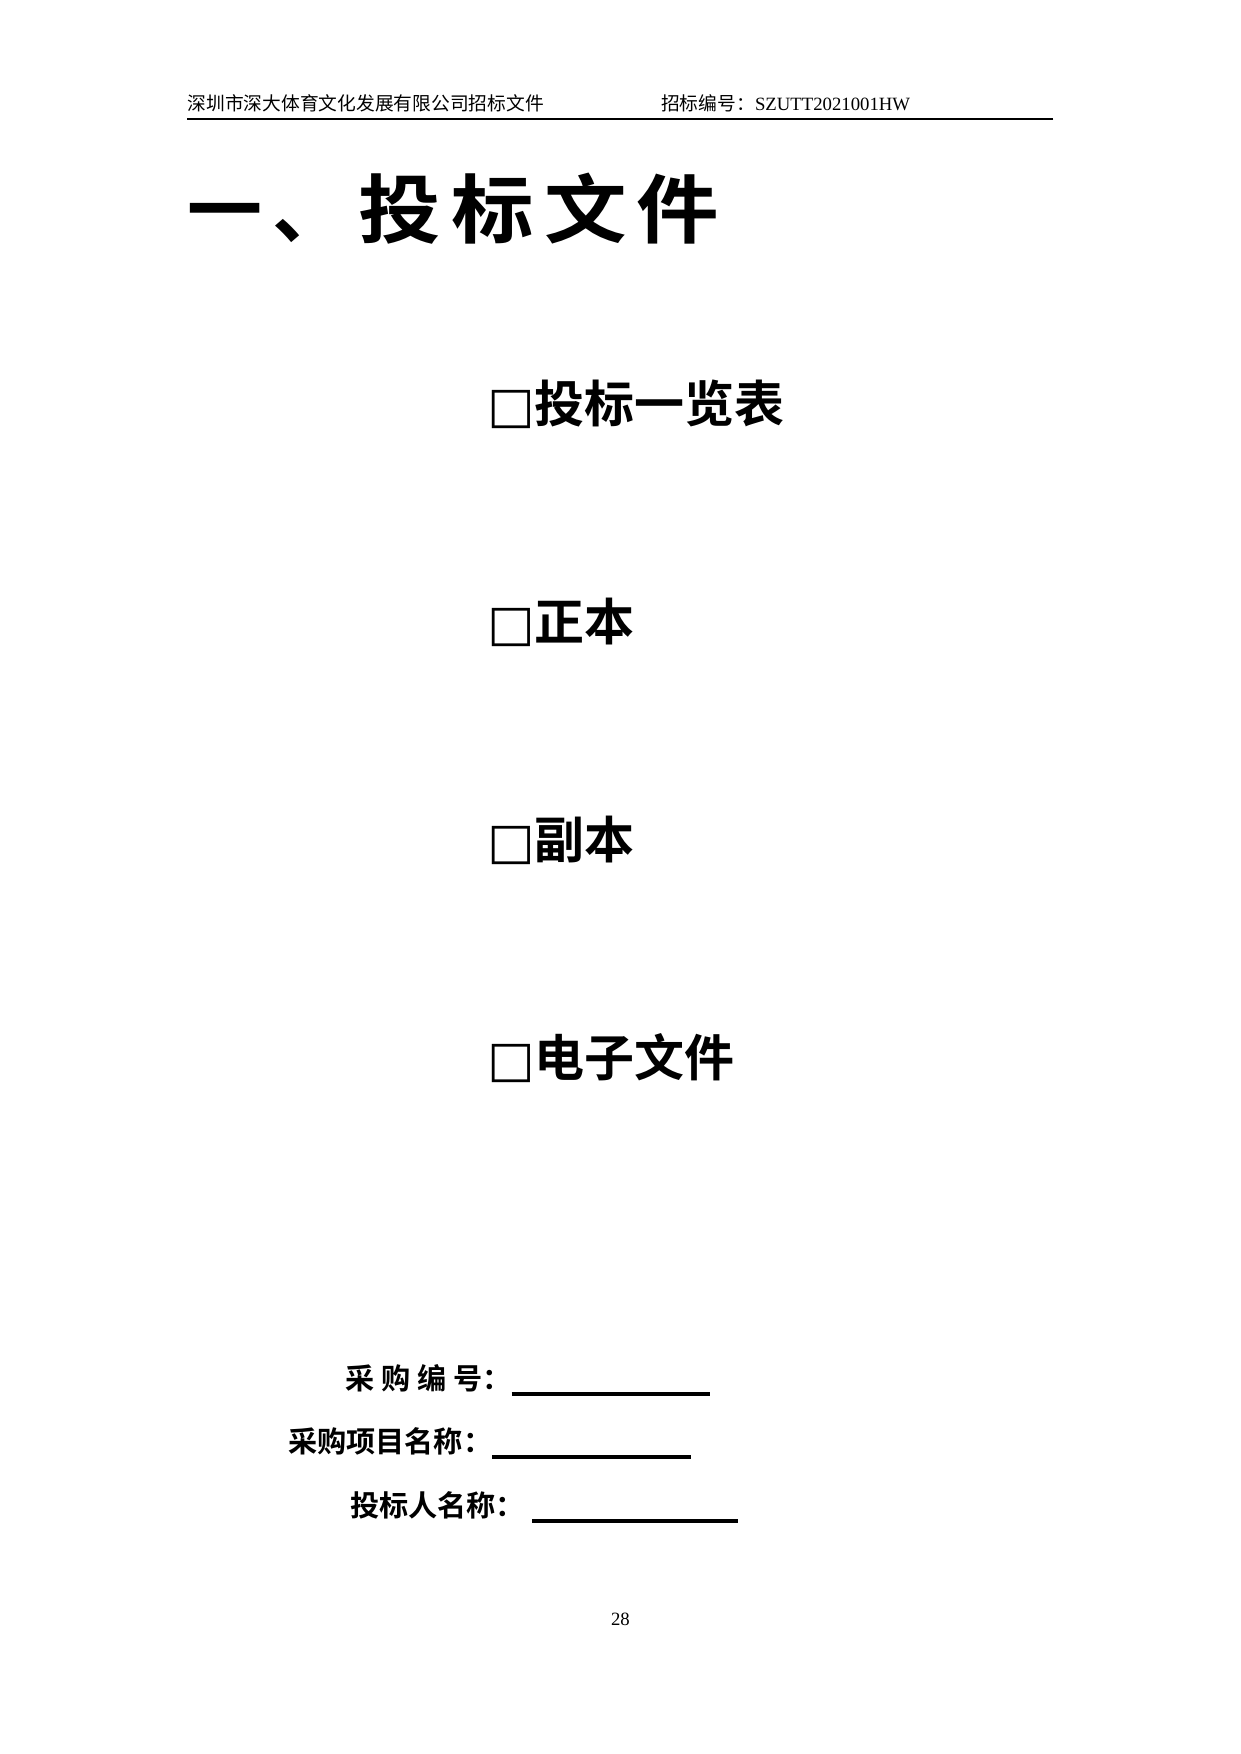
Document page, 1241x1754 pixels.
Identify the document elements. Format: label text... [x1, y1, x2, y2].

text 采购项目名称： [187, 1419, 1053, 1461]
text □投标一览表 [487, 364, 1053, 437]
list 投标文件 [187, 150, 1053, 259]
text □副本 [487, 800, 1053, 873]
text □正本 [487, 582, 1053, 655]
text 采 购 编 号： [187, 1355, 1053, 1398]
text 投标人名称： [187, 1482, 1053, 1524]
text □电子文件 [487, 1018, 1053, 1091]
